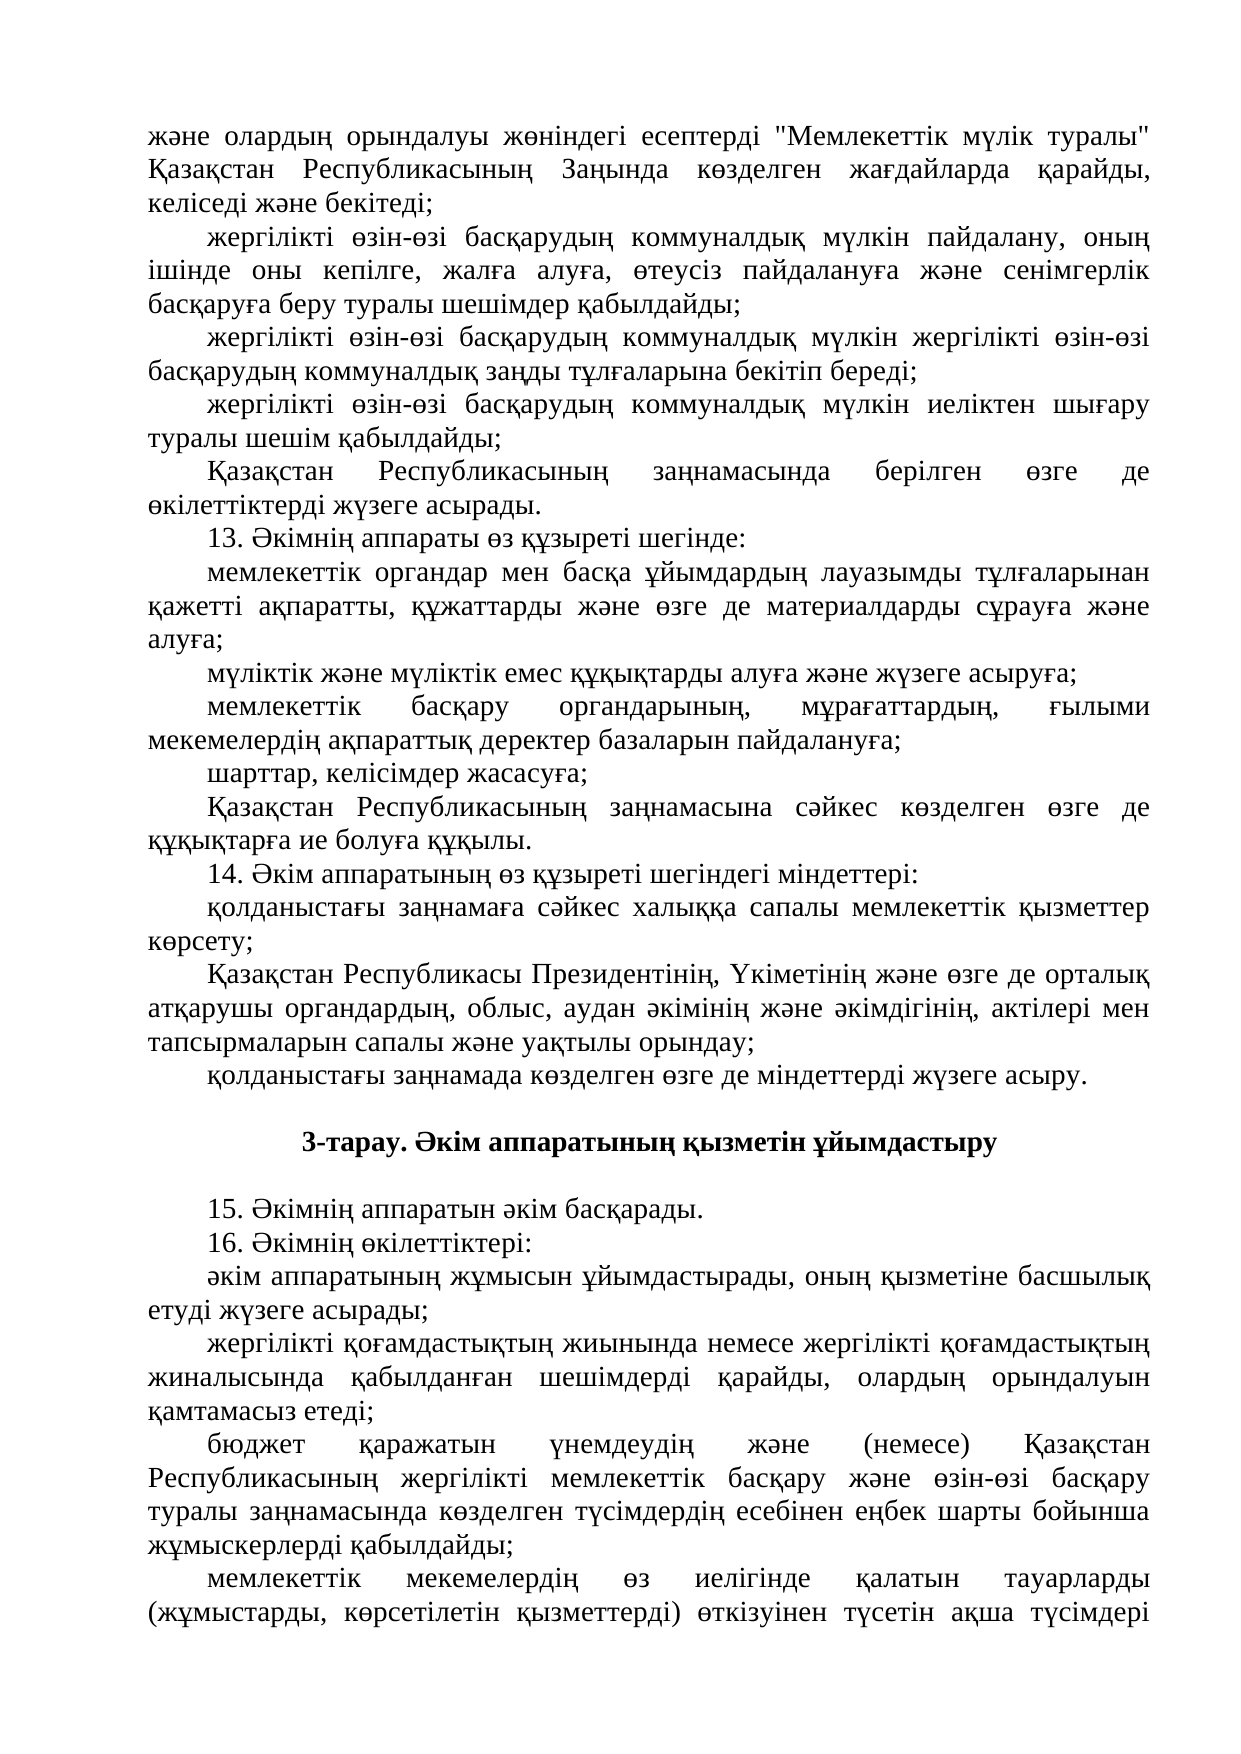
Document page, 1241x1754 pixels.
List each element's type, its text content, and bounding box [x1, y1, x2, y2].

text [148, 1560, 1152, 1627]
text жергілікті өзін-өзі басқарудың коммуналдық мүлкін иеліктен шығару туралы шешім қабылдайды; [148, 386, 1152, 453]
text шарттар, келісімдер жасасуға; [148, 755, 1152, 789]
text Қазақстан Республикасының заңнамасына сәйкес көзделген өзге де құқықтарға ие болуға құқылы. [148, 789, 1152, 856]
text жергілікті өзін-өзі басқарудың коммуналдық мүлкін жергілікті өзін-өзі басқарудың коммуналдық заңды тұлғаларына бекітіп береді; [148, 319, 1152, 386]
text бюджет қаражатын үнемдеудің және (немесе) Қазақстан Республикасының жергілікті мемлекеттік басқару және өзін-өзі басқару туралы заңнамасында көзделген түсімдердің есебінен еңбек шарты бойынша жұмыскерлерді қабылдайды; [148, 1426, 1152, 1560]
text жергілікті қоғамдастықтың жиынында немесе жергілікті қоғамдастықтың жиналысында қабылданған шешімдерді қарайды, олардың орындалуын қамтамасыз етеді; [148, 1326, 1152, 1426]
text Қазақстан Республикасының заңнамасында берілген өзге де өкілеттіктерді жүзеге асырады. [148, 453, 1152, 521]
text 14. Әкім аппаратының өз құзыреті шегіндегі міндеттері: [148, 856, 1152, 889]
text жергілікті өзін-өзі басқарудың коммуналдық мүлкін пайдалану, оның ішінде оны кепілге, жалға алуға, өтеусіз пайдалануға және сенімгерлік басқаруға беру туралы шешімдер қабылдайды; [148, 219, 1152, 319]
text қолданыстағы заңнамаға сәйкес халыққа сапалы мемлекеттік қызметтер көрсету; [148, 889, 1152, 957]
text әкім аппаратының жұмысын ұйымдастырады, оның қызметіне басшылық етуді жүзеге асырады; [148, 1258, 1152, 1326]
text қолданыстағы заңнамада көзделген өзге де міндеттерді жүзеге асыру. [148, 1057, 1152, 1091]
text мемлекеттiк органдар мен басқа ұйымдардың лауазымды тұлғаларынан қажеттi ақпаратты, құжаттарды және өзге де материалдарды сұрауға және алуға; [148, 554, 1152, 655]
text 15. Әкімнің аппаратын әкім басқарады. [148, 1191, 1152, 1225]
text 16. Әкімнің өкілеттіктері: [148, 1225, 1152, 1258]
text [148, 118, 1152, 219]
text 13. Әкімнің аппараты өз құзыреті шегінде: [148, 521, 1152, 554]
text Қазақстан Республикасы Президентiнің, Yкіметінің және өзге де орталық атқарушы органдардың, облыс, аудан әкімінің және әкімдігінің, актілерi мен тапсырмаларын сапалы және уақтылы орындау; [148, 957, 1152, 1057]
text мүлiктiк және мүлiктiк емес құқықтарды алуға және жүзеге асыруға; [148, 655, 1152, 688]
text мемлекеттік басқару органдарының, мұрағаттардың, ғылыми мекемелердің ақпараттық деректер базаларын пайдалануға; [148, 688, 1152, 755]
text 3-тарау. Әкім аппаратының қызметін ұйымдастыру [148, 1124, 1152, 1158]
